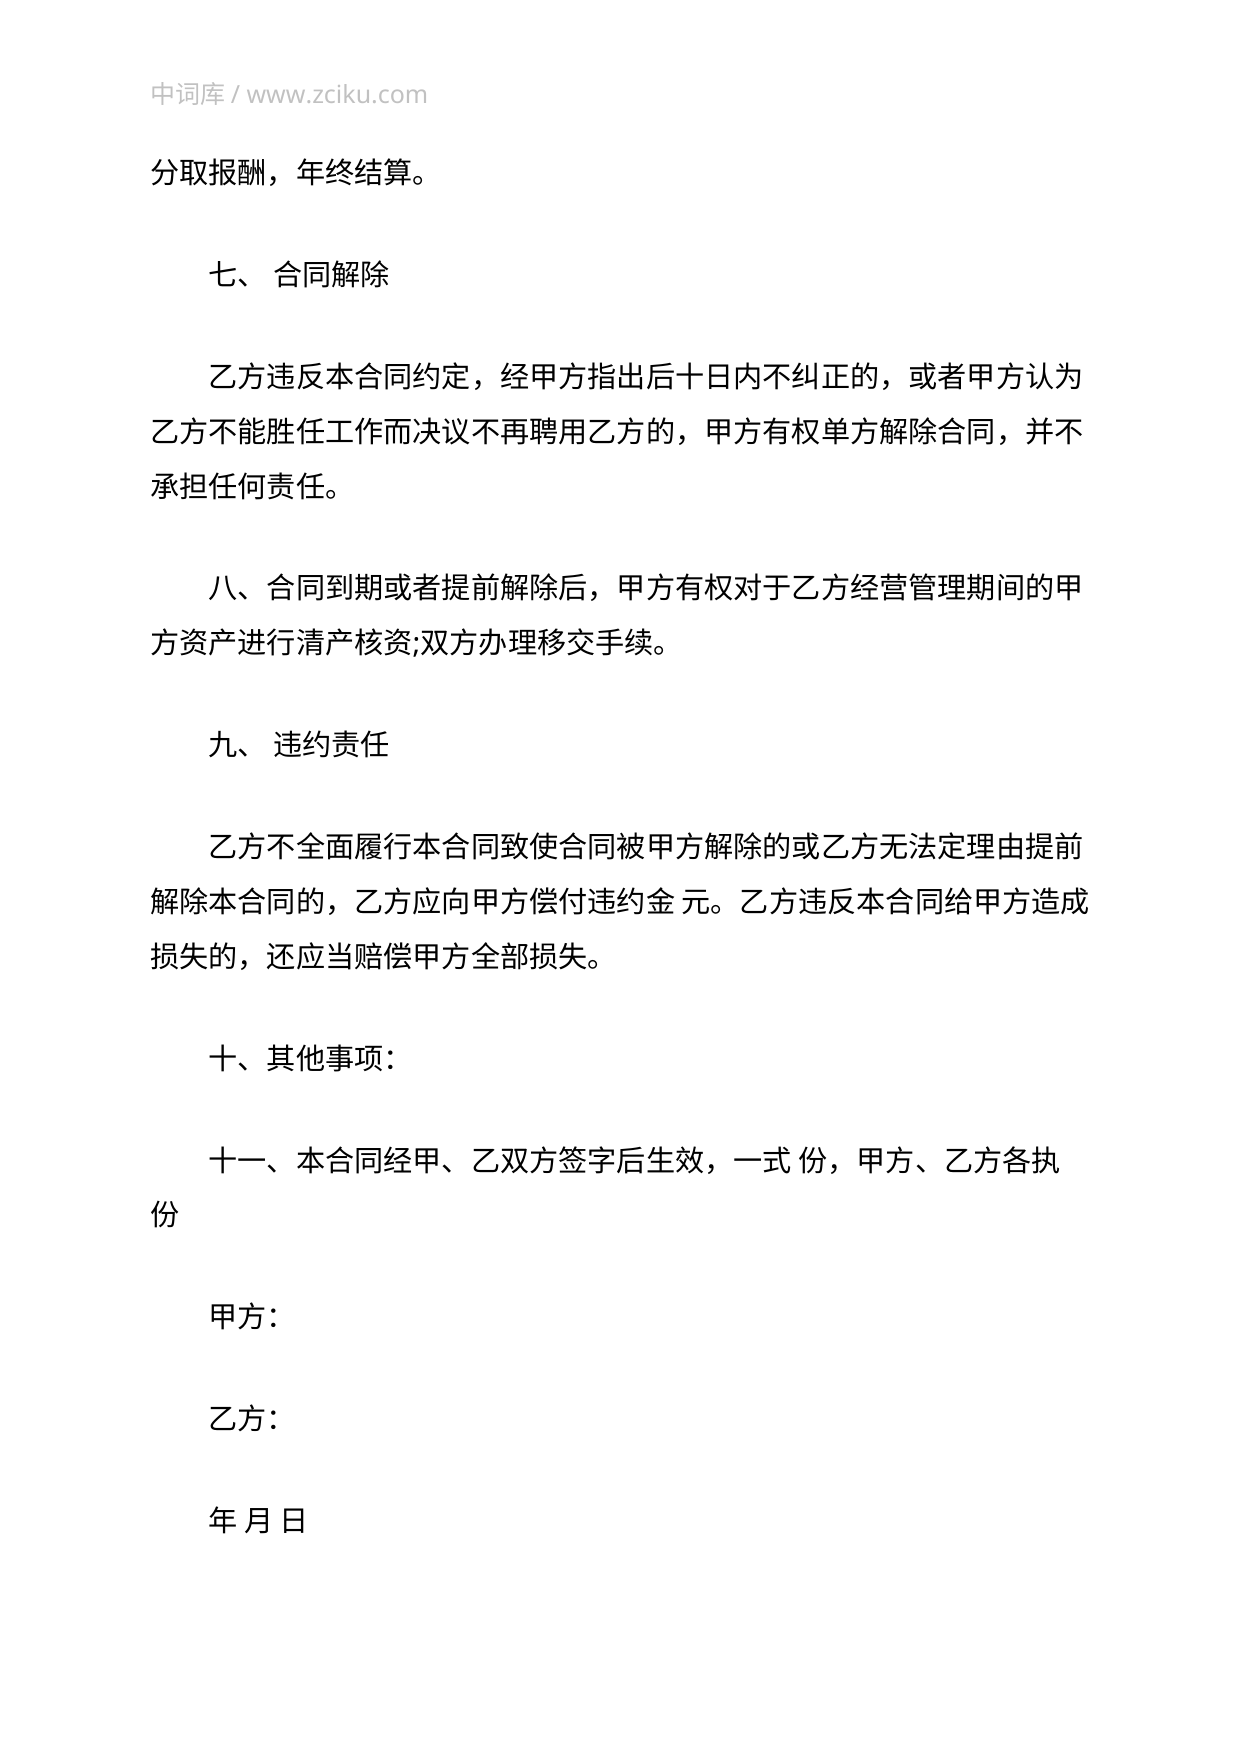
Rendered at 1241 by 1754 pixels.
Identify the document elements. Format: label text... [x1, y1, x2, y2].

text 八、合同到期或者提前解除后，甲方有权对于乙方经营管理期间的甲方资产进行清产核资;双方办理移交手续。 [150, 565, 1090, 662]
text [150, 150, 1090, 192]
text 十、其他事项： [150, 1035, 1090, 1078]
text 九、 违约责任 [150, 722, 1090, 764]
text 乙方违反本合同约定，经甲方指出后十日内不纠正的，或者甲方认为乙方不能胜任工作而决议不再聘用乙方的，甲方有权单方解除合同，并不承担任何责任。 [150, 353, 1090, 506]
text 年 月 日 [150, 1497, 1090, 1539]
text 七、 合同解除 [150, 252, 1090, 294]
text 乙方： [150, 1396, 1090, 1438]
text 甲方： [150, 1294, 1090, 1336]
text 乙方不全面履行本合同致使合同被甲方解除的或乙方无法定理由提前解除本合同的，乙方应向甲方偿付违约金 元。乙方违反本合同给甲方造成损失的，还应当赔偿甲方全部损失。 [150, 824, 1090, 976]
text 十一、本合同经甲、乙双方签字后生效，一式 份，甲方、乙方各执 份 [150, 1137, 1090, 1234]
